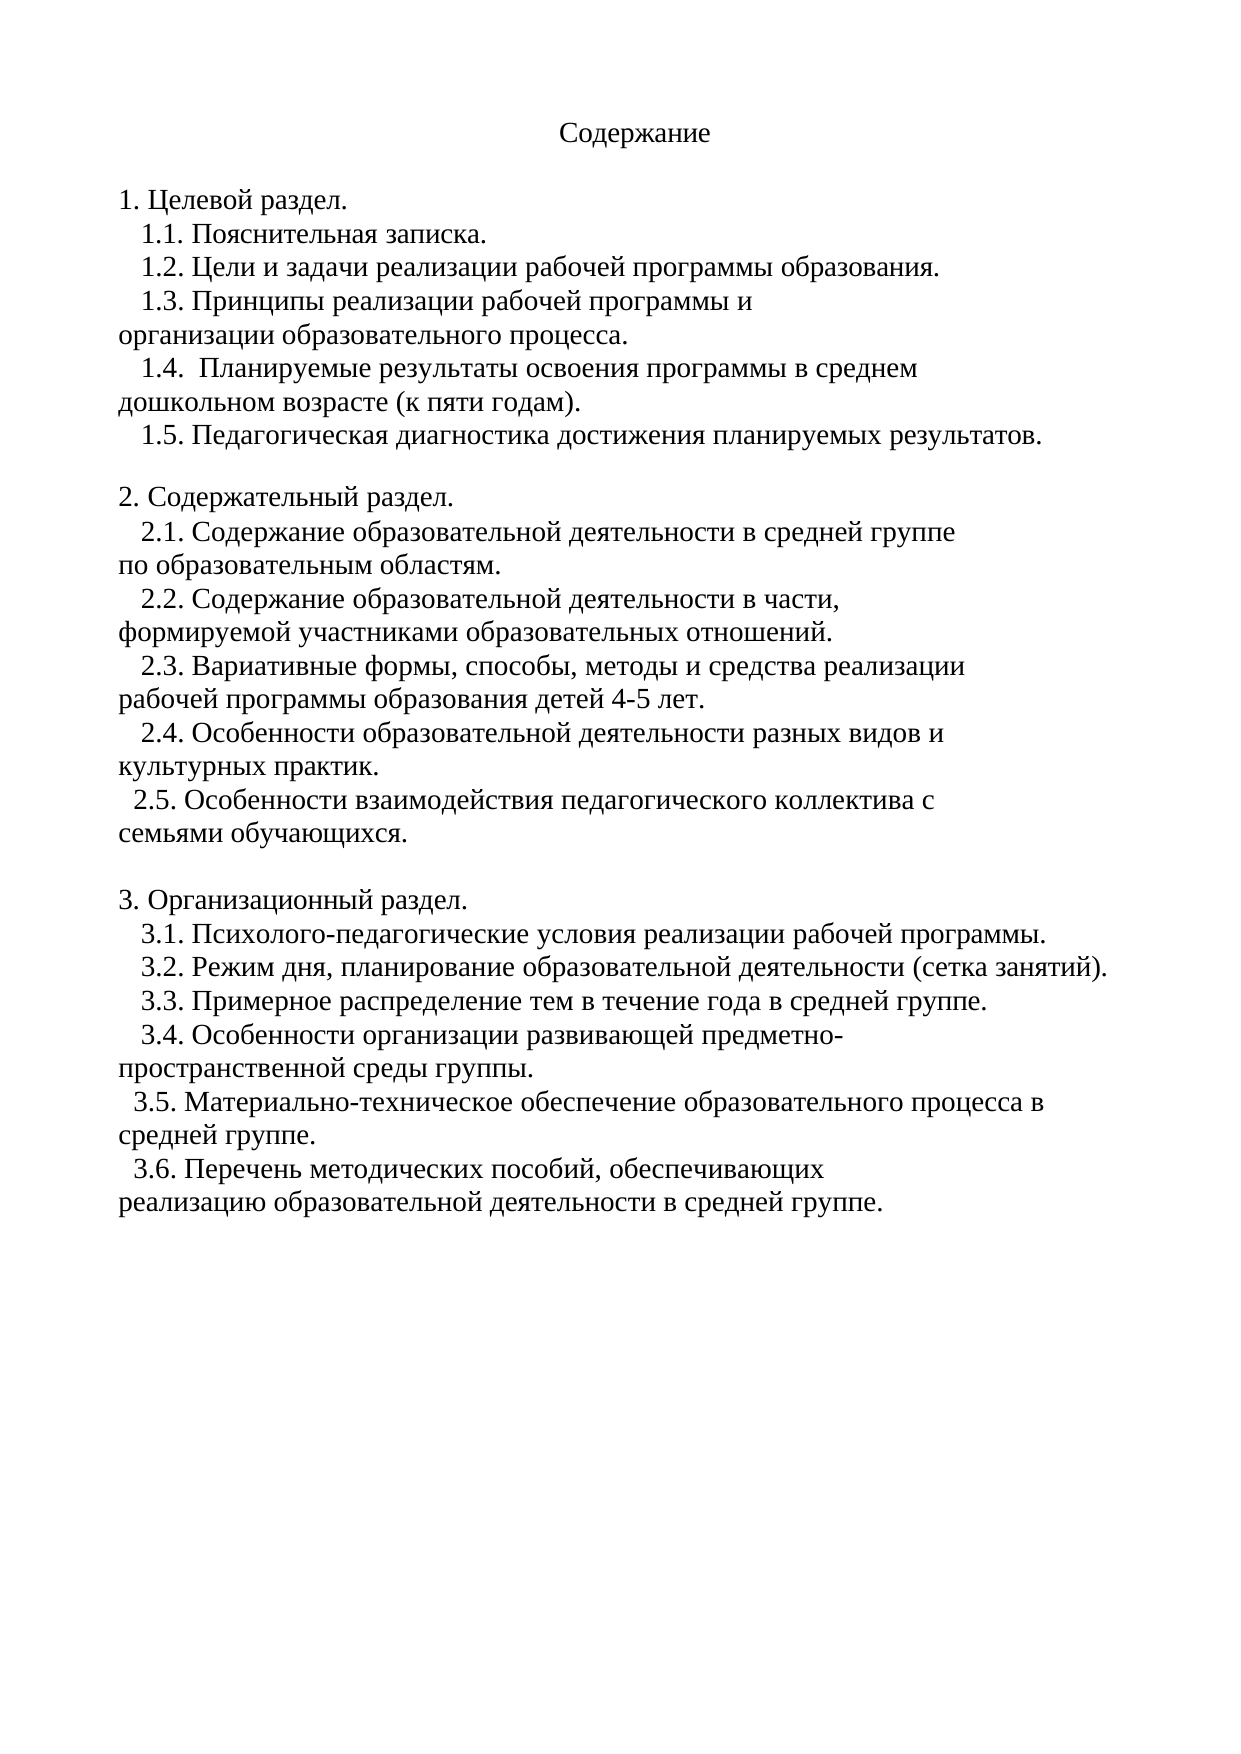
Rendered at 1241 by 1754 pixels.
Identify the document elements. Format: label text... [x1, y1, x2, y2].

list Содержание образовательной деятельности в части, формируемой участниками образовательных отношений. [118, 581, 1018, 648]
list Содержание образовательной деятельности в средней группе по образовательным областям. [118, 514, 992, 581]
list Особенности взаимодействия педагогического коллектива с семьями обучающихся. [118, 782, 1046, 849]
list Организационный раздел. [118, 882, 1152, 916]
list Педагогическая диагностика достижения планируемых результатов. [141, 418, 1152, 451]
list Режим дня, планирование образовательной деятельности (сетка занятий). [141, 950, 1152, 983]
list Психолого-педагогические условия реализации рабочей программы. [141, 916, 1152, 950]
list Планируемые результаты освоения программы в среднем дошкольном возрасте (к пяти годам). [118, 351, 1082, 418]
list Цели и задачи реализации рабочей программы образования. [141, 250, 1152, 283]
text Содержание [132, 115, 1138, 149]
list Особенности организации развивающей предметно-пространственной среды группы. [118, 1017, 1070, 1084]
list Примерное распределение тем в течение года в средней группе. [141, 983, 1152, 1017]
list Целевой раздел. [118, 182, 1152, 216]
list Перечень методических пособий, обеспечивающих реализацию образовательной деятельности в средней группе. [118, 1151, 978, 1218]
list Содержательный раздел. [118, 480, 1152, 514]
list Материально-техническое обеспечение образовательного процесса в средней группе. [118, 1084, 1151, 1151]
list Пояснительная записка. [141, 216, 1152, 249]
list Принципы реализации рабочей программы и организации образовательного процесса. [118, 283, 916, 351]
list Вариативные формы, способы, методы и средства реализации рабочей программы образования детей 4-5 лет. [118, 648, 1073, 715]
list Особенности образовательной деятельности разных видов и культурных практик. [118, 715, 1098, 782]
